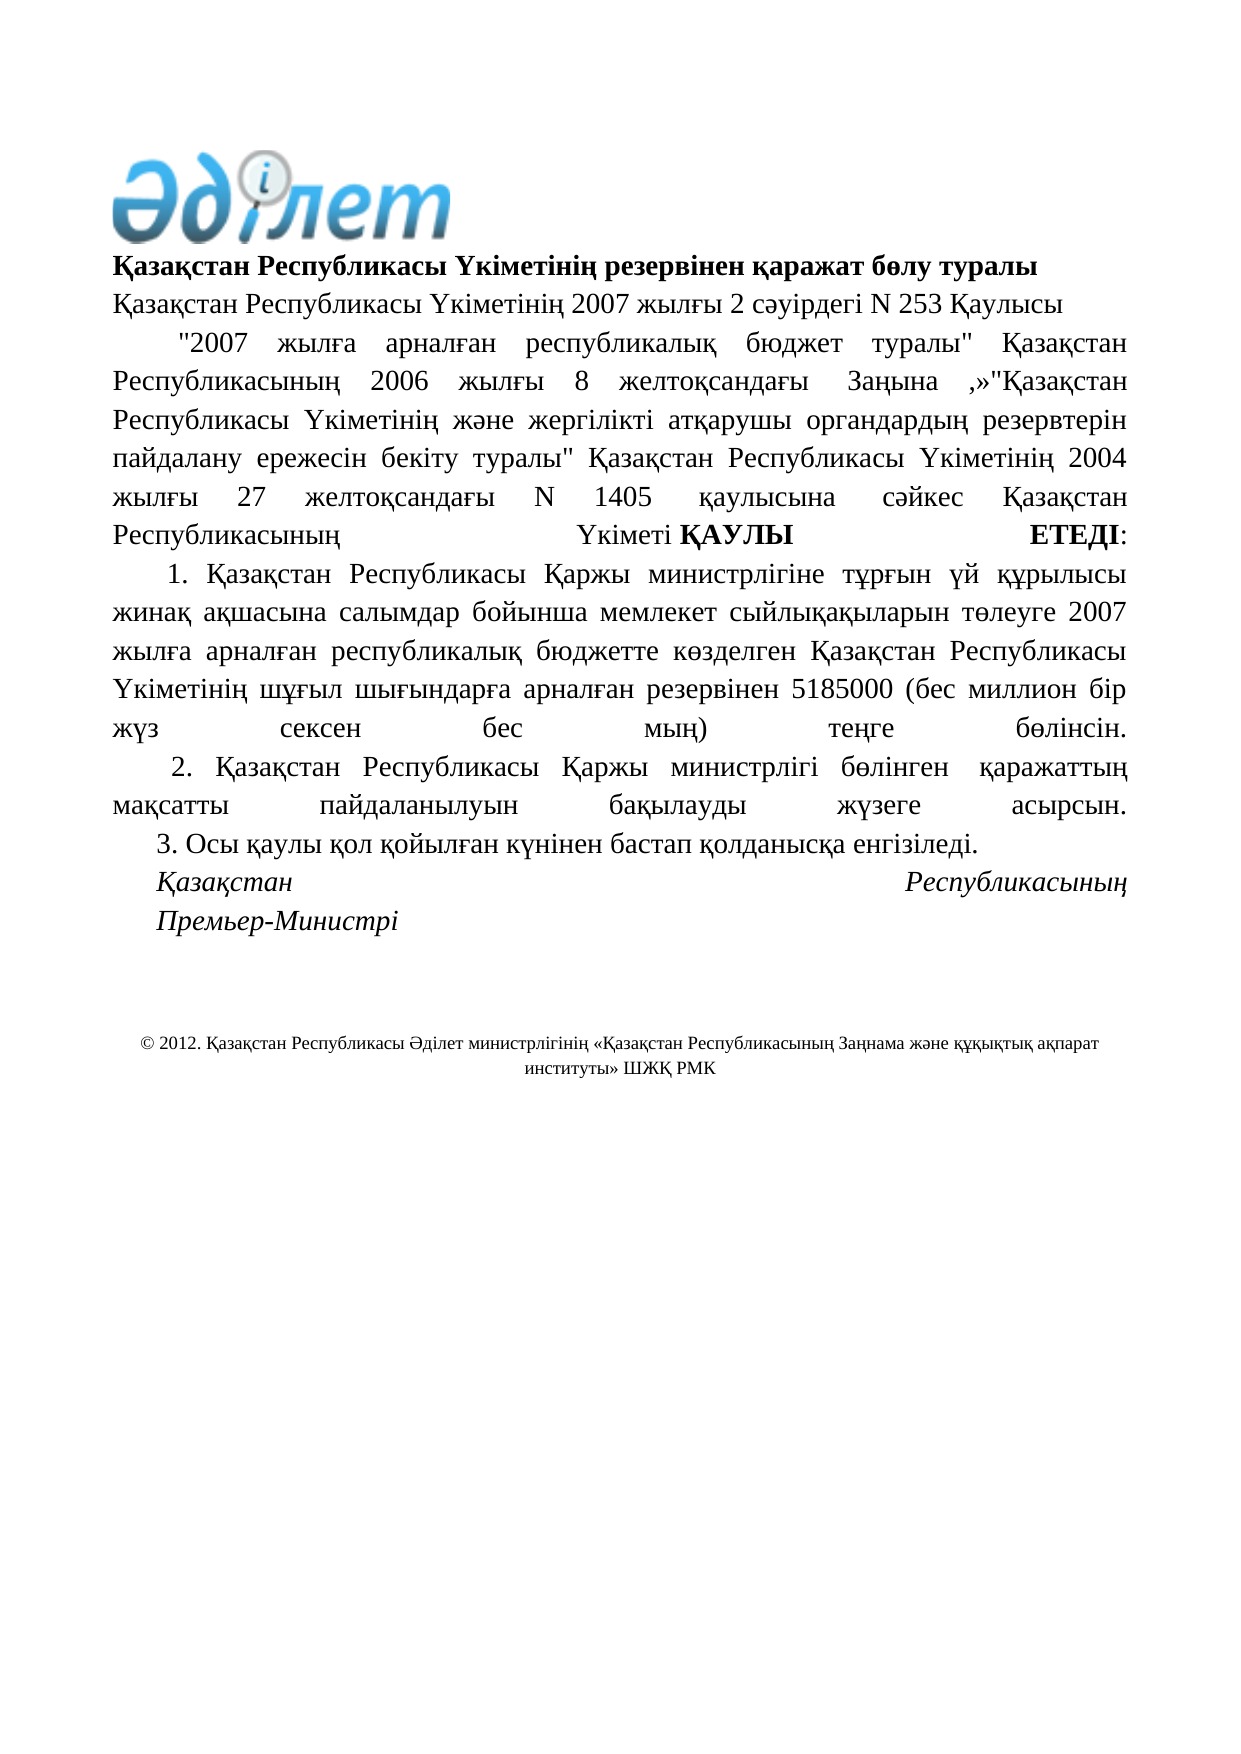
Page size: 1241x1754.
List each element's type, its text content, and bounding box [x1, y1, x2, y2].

text Қазақстан Республикасы Үкіметінің 2007 жылғы 2 сәуірдегі N 253 Қаулысы [112, 286, 1128, 320]
text Қазақстан Республикасы Үкіметінің резервінен қаражат бөлу туралы [112, 248, 1128, 281]
text Қазақстан Республикасының Премьер-Министрі [112, 864, 1128, 936]
picture [112, 150, 451, 244]
text "2007 жылға арналған республикалық бюджет туралы" Қазақстан Республикасының 2006 жылғы 8 желтоқсандағы Заңына ,»"Қазақстан Республикасы Үкіметінің және жергілікті атқарушы органдардың резервтерін пайдалану ережесін бекіту туралы" Қазақстан Республикасы Үкіметінің 2004 жылғы 27 желтоқсандағы N 1405 қаулысына сәйкес Қазақстан Республикасының Үкіметі ҚАУЛЫ ЕТЕДІ : 1. Қазақстан Республикасы Қаржы министрлігіне тұрғын үй құрылысы жинақ ақшасына салымдар бойынша мемлекет сыйлықақыларын төлеуге 2007 жылға арналған республикалық бюджетте көзделген Қазақстан Республикасы Үкіметінің шұғыл шығындарға арналған резервінен 5185000 (бес миллион бір жүз сексен бес мың) теңге бөлінсін. 2. Қазақстан Республикасы Қаржы министрлігі бөлінген қаражаттың мақсатты пайдаланылуын бақылауды жүзеге асырсын. 3. Осы қаулы қол қойылған күнінен бастап қолданысқа енгізіледі. [112, 325, 1128, 859]
text © 2012. Қазақстан Республикасы Әділет министрлігінің «Қазақстан Республикасының Заңнама және құқықтық ақпарат институты» ШЖҚ РМК [112, 1032, 1128, 1078]
